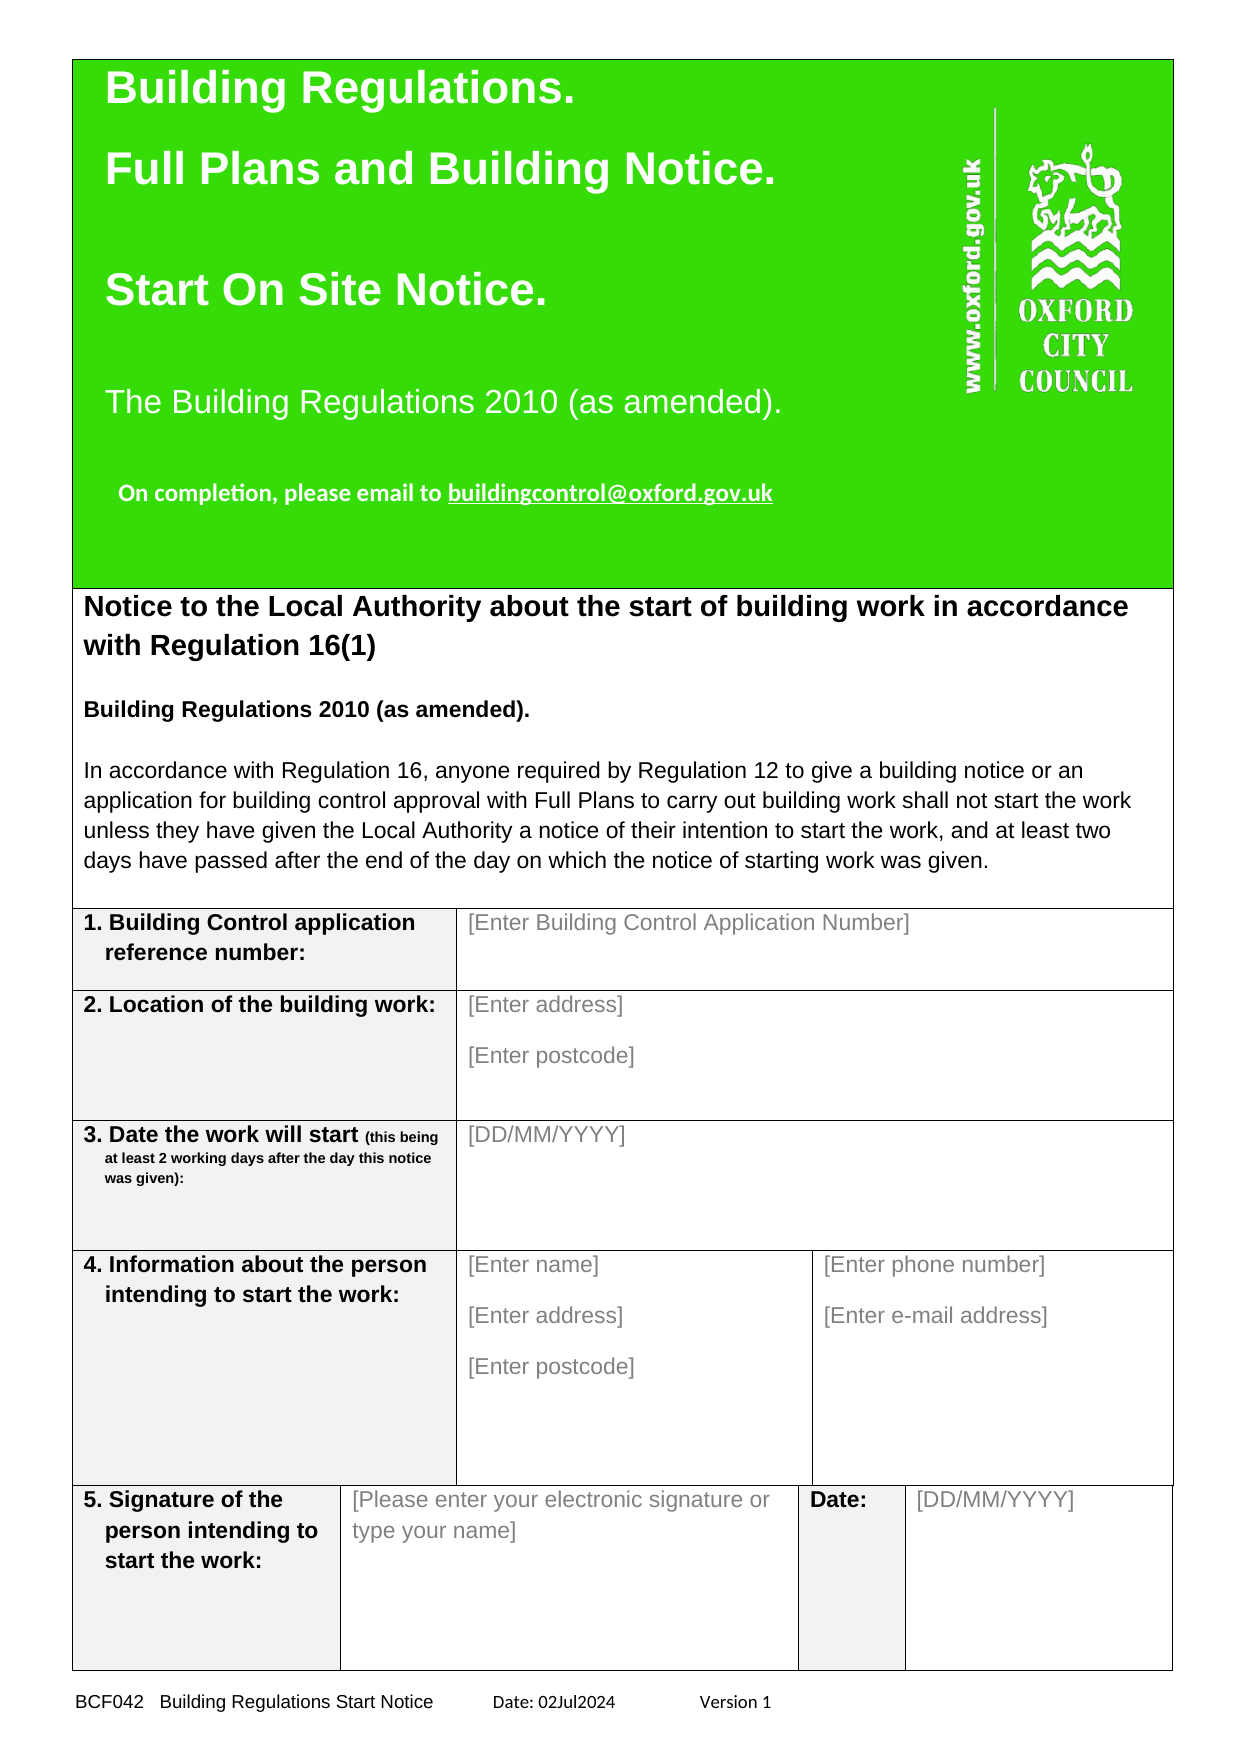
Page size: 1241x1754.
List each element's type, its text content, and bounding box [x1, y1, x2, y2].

table_cell Date: [799, 1486, 905, 1670]
picture [955, 100, 1141, 403]
table_cell [Enter name] [Enter address] [Enter postcode] [457, 1251, 812, 1485]
table_cell [DD/MM/YYYY] [457, 1121, 1173, 1250]
table_cell [Please enter your electronic signature or type your name] [341, 1486, 798, 1670]
table_cell 2. Location of the building work: [73, 991, 456, 1120]
table_cell [Enter phone number] [Enter e-mail address] [813, 1251, 1173, 1485]
table_header Building Regulations. Full Plans and Building Notice. Start On Site Notice. The Building Regulations 2010 (as amended). On completion, please email to buildingcontrol@oxford.gov.uk [73, 60, 1173, 588]
table_cell [Enter Building Control Application Number] [457, 909, 1173, 990]
table_cell [DD/MM/YYYY] [906, 1486, 1172, 1670]
table_cell [Enter address] [Enter postcode] [457, 991, 1173, 1120]
table_cell Notice to the Local Authority about the start of building work in accordance with Regulation 16(1) Building Regulations 2010 (as amended). In accordance with Regulation 16, anyone required by Regulation 12 to give a building notice or an application for building control approval with Full Plans to carry out building work shall not start the work unless they have given the Local Authority a notice of their intention to start the work, and at least two days have passed after the end of the day on which the notice of starting work was given. [73, 589, 1173, 908]
table_cell 4. Information about the person intending to start the work: [73, 1251, 456, 1485]
table_cell 3. Date the work will start (this being at least 2 working days after the day this notice was given): [73, 1121, 456, 1250]
table_cell 1. Building Control application reference number: [73, 909, 456, 990]
table_cell 5. Signature of the person intending to start the work: [73, 1486, 340, 1670]
